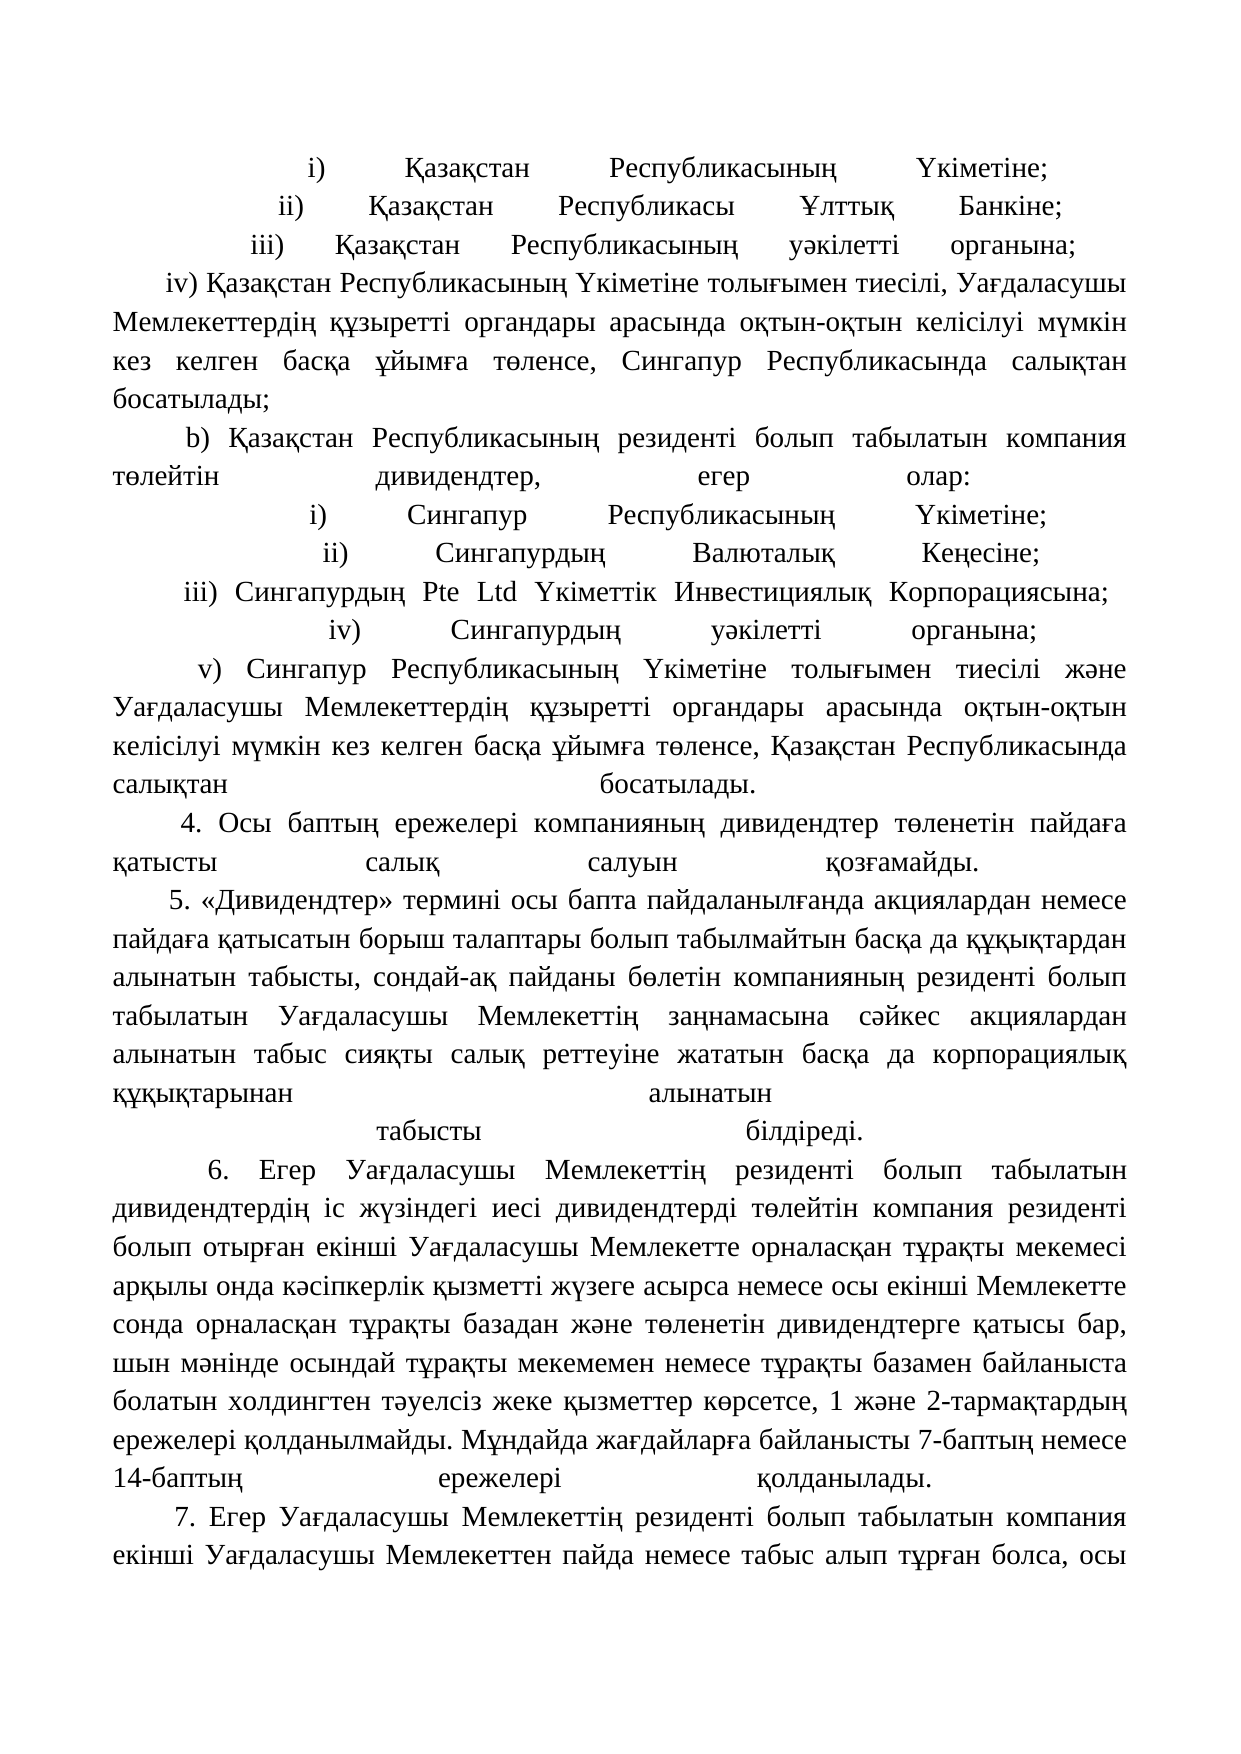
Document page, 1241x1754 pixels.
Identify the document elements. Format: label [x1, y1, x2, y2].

text [112, 150, 1128, 1571]
